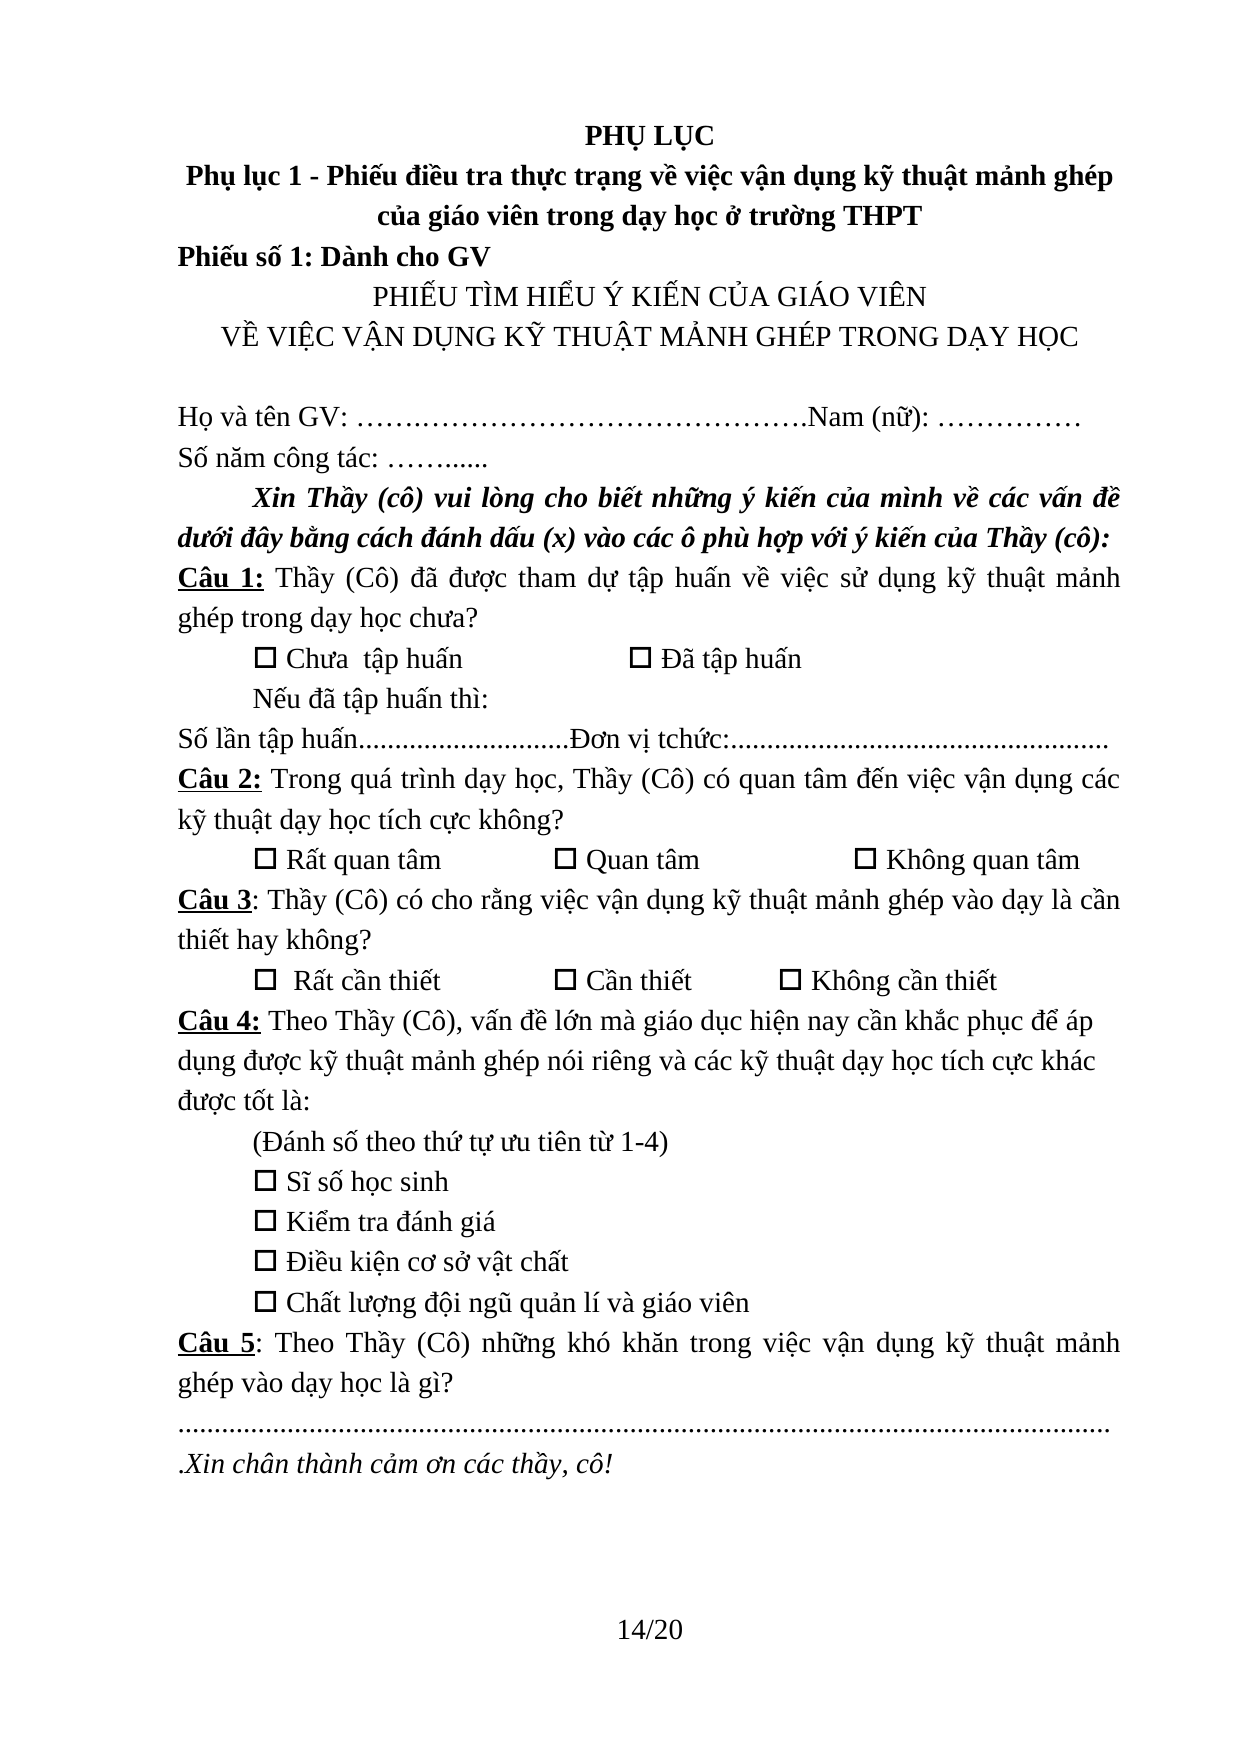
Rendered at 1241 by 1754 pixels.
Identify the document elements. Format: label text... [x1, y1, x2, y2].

text Rất quan tâm Quan tâm Không quan tâm [177, 842, 1122, 876]
text .................................................................................................................................Xin chân thành cảm ơn các thầy, cô! [177, 1406, 1122, 1479]
text Câu 2: Trong quá trình dạy học, Thầy (Cô) có quan tâm đến việc vận dụng các kỹ thuật dạy học tích cực không? [177, 762, 1122, 835]
text Điều kiện cơ sở vật chất [177, 1244, 1122, 1278]
text PHỤ LỤC [177, 118, 1122, 152]
text Rất cần thiết Cần thiết Không cần thiết [177, 963, 1122, 996]
text Nếu đã tập huấn thì: [177, 681, 1122, 715]
text Số năm công tác: ……...... [177, 440, 1122, 473]
text Câu 5: Theo Thầy (Cô) những khó khăn trong việc vận dụng kỹ thuật mảnh ghép vào dạy học là gì? [177, 1325, 1122, 1399]
text Câu 4: Theo Thầy (Cô), vấn đề lớn mà giáo dục hiện nay cần khắc phục để áp dụng được kỹ thuật mảnh ghép nói riêng và các kỹ thuật dạy học tích cực khác được tốt là: [177, 1003, 1122, 1117]
text Họ và tên GV: …….………………………………….Nam (nữ): …………… [177, 399, 1122, 433]
text Xin Thầy (cô) vui lòng cho biết những ý kiến của mình về các vấn đề dưới đây bằng cách đánh dấu (x) vào các ô phù hợp với ý kiến của Thầy (cô): [177, 480, 1122, 554]
text PHIẾU TÌM HIỂU Ý KIẾN CỦA GIÁO VIÊN [177, 279, 1122, 312]
text Kiểm tra đánh giá [177, 1204, 1122, 1238]
text Chất lượng đội ngũ quản lí và giáo viên [177, 1285, 1122, 1318]
text Phụ lục 1 - Phiếu điều tra thực trạng về việc vận dụng kỹ thuật mảnh ghép của giáo viên trong dạy học ở trường THPT [177, 158, 1122, 232]
text VỀ VIỆC VẬN DỤNG KỸ THUẬT MẢNH GHÉP TRONG DẠY HỌC [177, 319, 1122, 353]
text Câu 3: Thầy (Cô) có cho rằng việc vận dụng kỹ thuật mảnh ghép vào dạy là cần thiết hay không? [177, 882, 1122, 956]
text Số lần tập huấn.............................Đơn vị tchức:.................................................... [177, 721, 1122, 755]
text Phiếu số 1: Dành cho GV [177, 239, 1122, 272]
text Câu 1: Thầy (Cô) đã được tham dự tập huấn về việc sử dụng kỹ thuật mảnh ghép trong dạy học chưa? [177, 560, 1122, 634]
text (Đánh số theo thứ tự ưu tiên từ 1-4) [177, 1124, 1122, 1157]
text Sĩ số học sinh [177, 1164, 1122, 1197]
text Chưa tập huấn Đã tập huấn [177, 641, 1122, 674]
